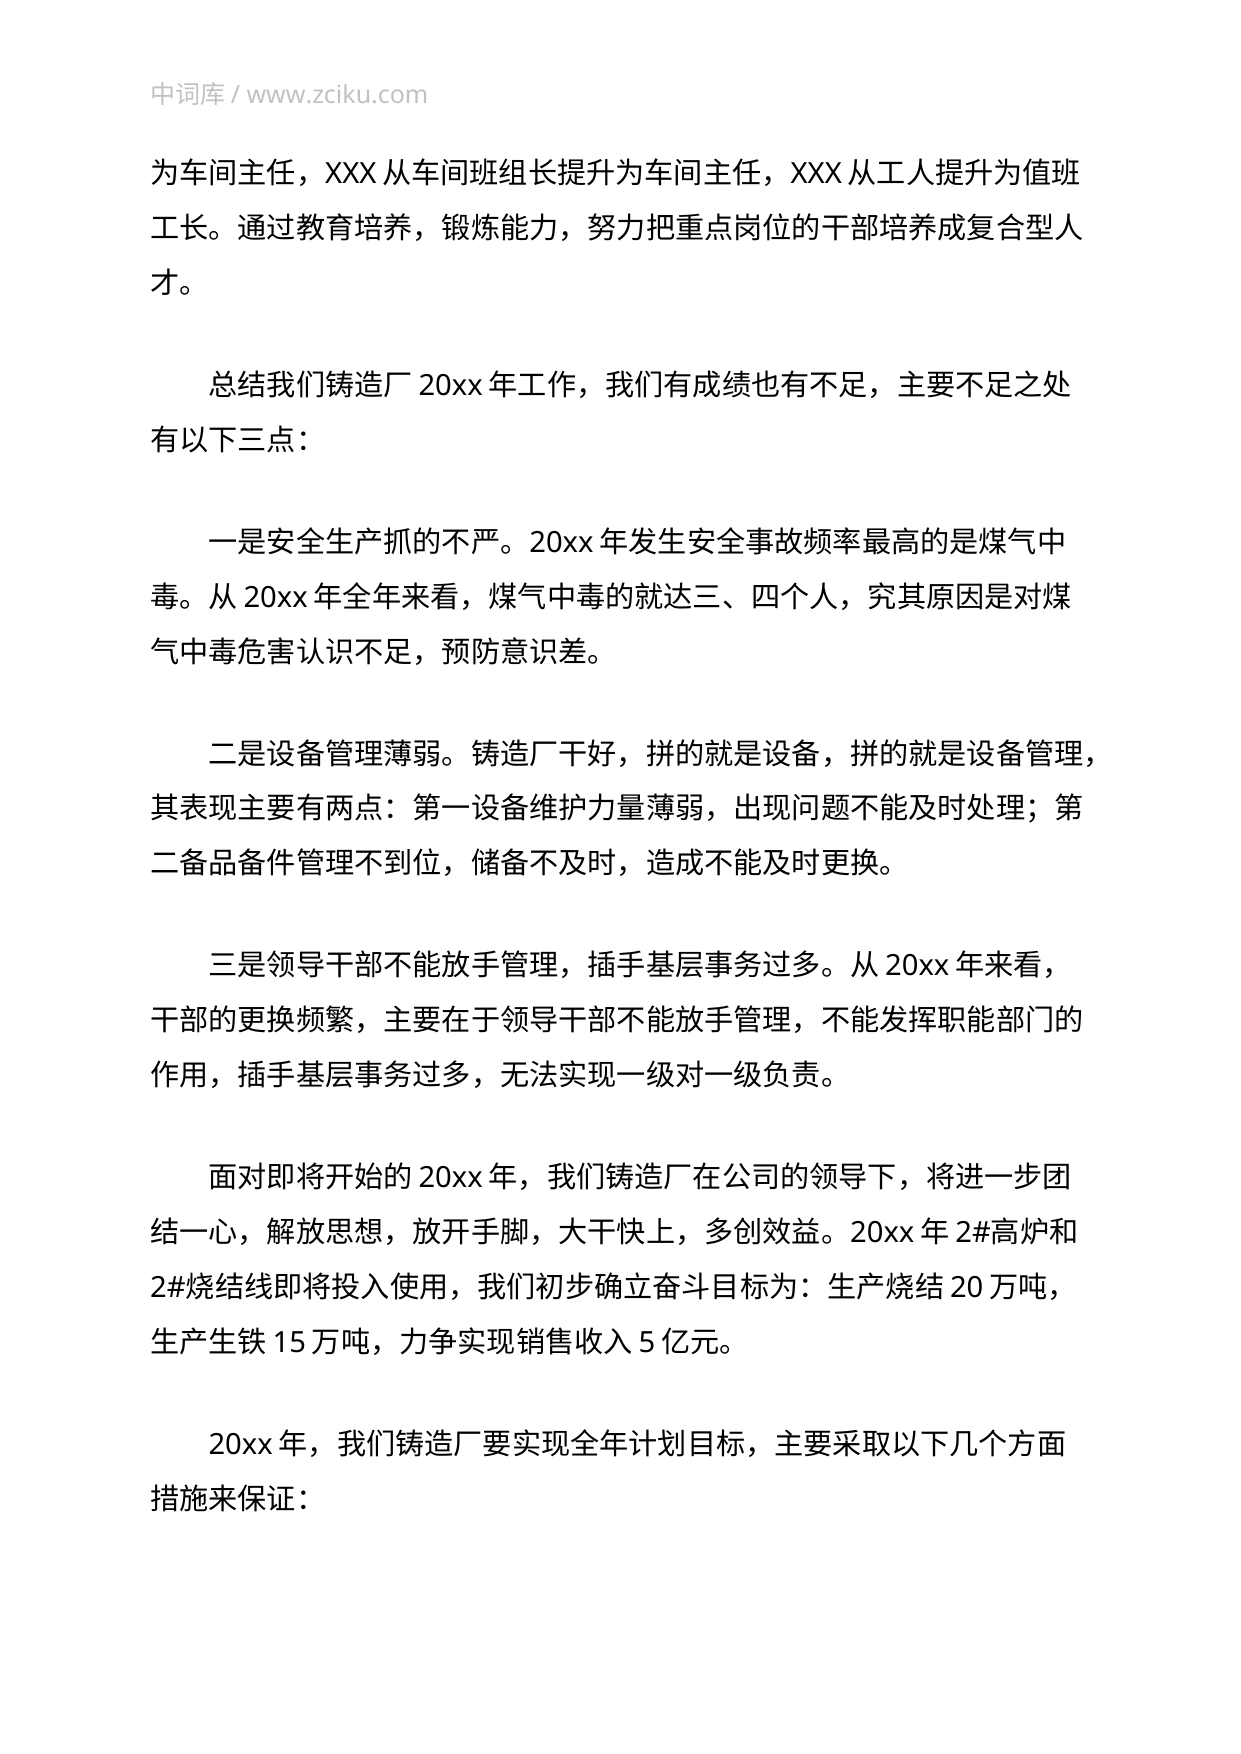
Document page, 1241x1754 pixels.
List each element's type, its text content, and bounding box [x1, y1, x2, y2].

text 三是领导干部不能放手管理，插手基层事务过多。从20xx年来看，干部的更换频繁，主要在于领导干部不能放手管理，不能发挥职能部门的作用，插手基层事务过多，无法实现一级对一级负责。 [150, 942, 1090, 1094]
text 面对即将开始的20xx年，我们铸造厂在公司的领导下，将进一步团结一心，解放思想，放开手脚，大干快上，多创效益。20xx年2#高炉和2#烧结线即将投入使用，我们初步确立奋斗目标为：生产烧结20万吨，生产生铁15万吨，力争实现销售收入5亿元。 [150, 1153, 1090, 1361]
text 一是安全生产抓的不严。20xx年发生安全事故频率最高的是煤气中毒。从20xx年全年来看，煤气中毒的就达三、四个人，究其原因是对煤气中毒危害认识不足，预防意识差。 [150, 518, 1090, 671]
text 二是设备管理薄弱。铸造厂干好，拼的就是设备，拼的就是设备管理，其表现主要有两点：第一设备维护力量薄弱，出现问题不能及时处理；第二备品备件管理不到位，储备不及时，造成不能及时更换。 [150, 730, 1090, 882]
text 总结我们铸造厂20xx年工作，我们有成绩也有不足，主要不足之处有以下三点： [150, 362, 1090, 459]
text 20xx年，我们铸造厂要实现全年计划目标，主要采取以下几个方面措施来保证： [150, 1420, 1090, 1518]
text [150, 150, 1090, 302]
